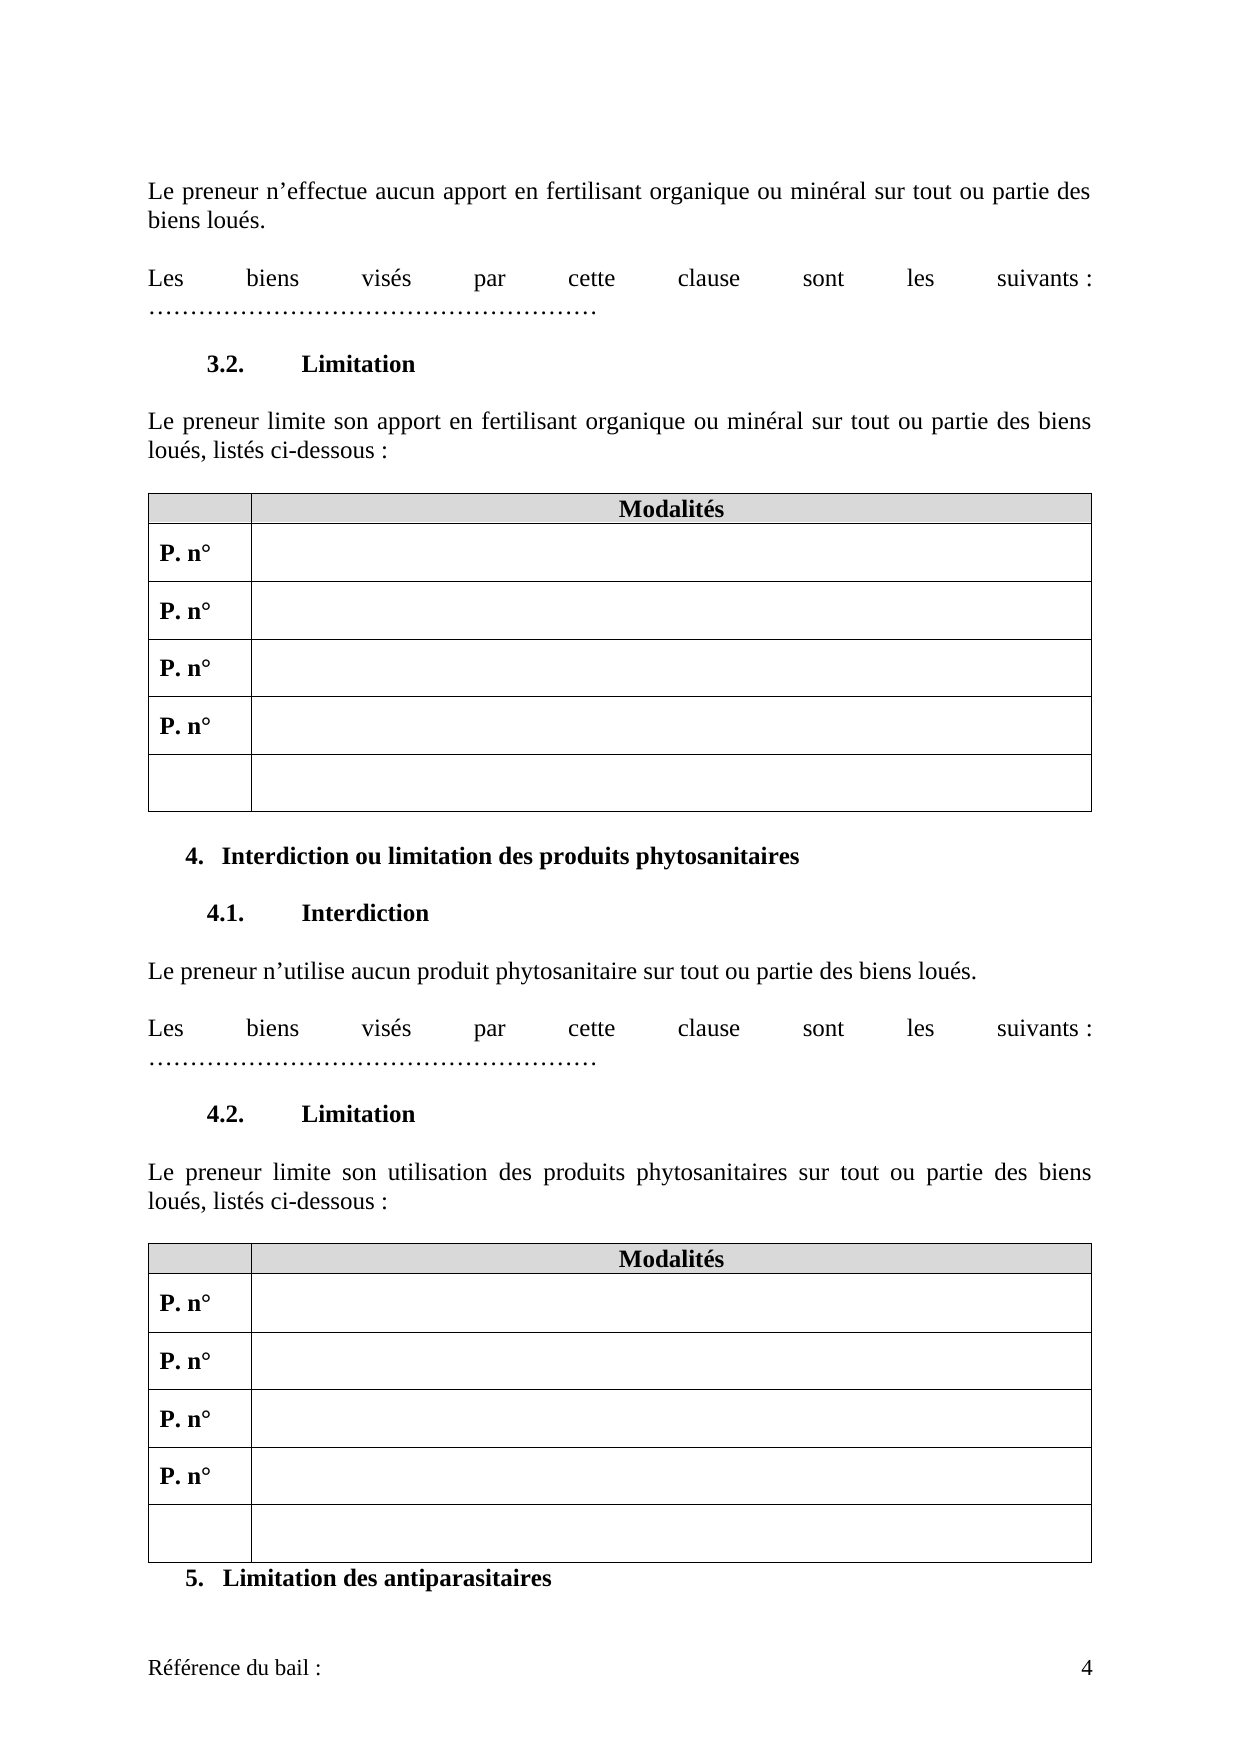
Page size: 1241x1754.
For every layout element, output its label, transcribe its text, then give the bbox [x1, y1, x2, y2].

table_header [149, 1244, 251, 1273]
table_cell P. n° [149, 1448, 251, 1504]
table_cell [252, 755, 1091, 811]
text Le preneur limite son apport en fertilisant organique ou minéral sur tout ou partie des biens loués, listés ci-dessous : [148, 406, 1093, 464]
table_cell [252, 524, 1091, 581]
list Limitation [207, 349, 1093, 378]
table_header Modalités [252, 494, 1091, 522]
table_cell [252, 1274, 1091, 1332]
table_cell [149, 755, 251, 811]
text Le preneur n’effectue aucun apport en fertilisant organique ou minéral sur tout ou partie des biens loués. [148, 176, 1093, 234]
table_cell [252, 640, 1091, 696]
text Le preneur limite son utilisation des produits phytosanitaires sur tout ou partie des biens loués, listés ci-dessous : [148, 1157, 1093, 1214]
text Les biens visés par cette clause sont les suivants : ……………………………………………… [148, 263, 1093, 320]
table_cell [252, 1390, 1091, 1447]
table_header [149, 494, 251, 522]
table_cell P. n° [149, 697, 251, 753]
table_cell P. n° [149, 640, 251, 696]
table_cell P. n° [149, 1333, 251, 1389]
table_cell P. n° [149, 524, 251, 581]
table_cell P. n° [149, 1390, 251, 1447]
table_cell [252, 1333, 1091, 1389]
text Les biens visés par cette clause sont les suivants : ……………………………………………… [148, 1013, 1093, 1071]
table_cell [149, 1505, 251, 1562]
table_cell [252, 582, 1091, 638]
subtitle Interdiction ou limitation des produits phytosanitaires [185, 841, 1093, 869]
table_cell [252, 1448, 1091, 1504]
text Le preneur n’utilise aucun produit phytosanitaire sur tout ou partie des biens loués. [148, 956, 1093, 984]
list Limitation [207, 1099, 1093, 1128]
list Interdiction [207, 898, 1093, 927]
table_cell P. n° [149, 582, 251, 638]
table_cell [252, 697, 1091, 753]
list Limitation des antiparasitaires [185, 1563, 1093, 1591]
table_header Modalités [252, 1244, 1091, 1273]
table_cell P. n° [149, 1274, 251, 1332]
table_cell [252, 1505, 1091, 1562]
